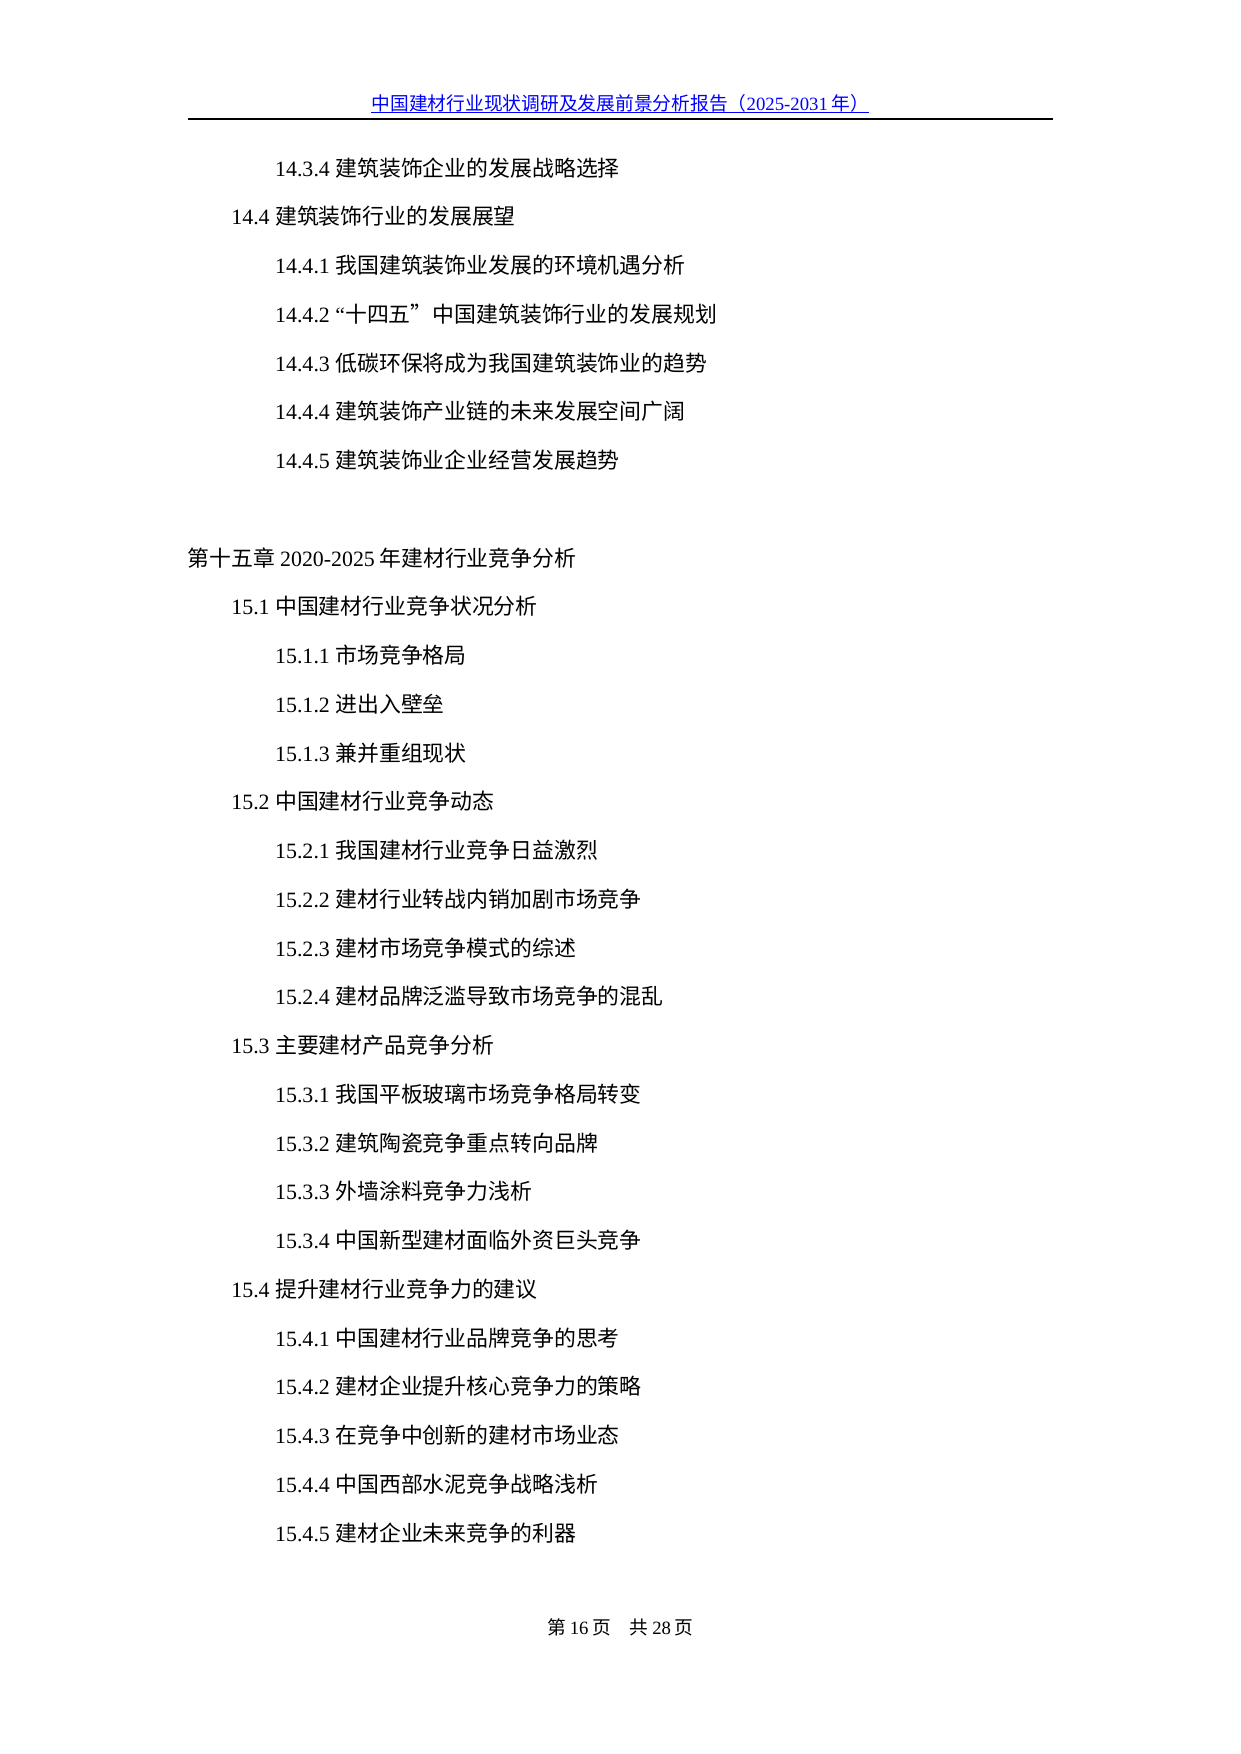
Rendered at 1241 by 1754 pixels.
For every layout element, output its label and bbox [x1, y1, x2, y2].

text [187, 150, 1053, 1548]
